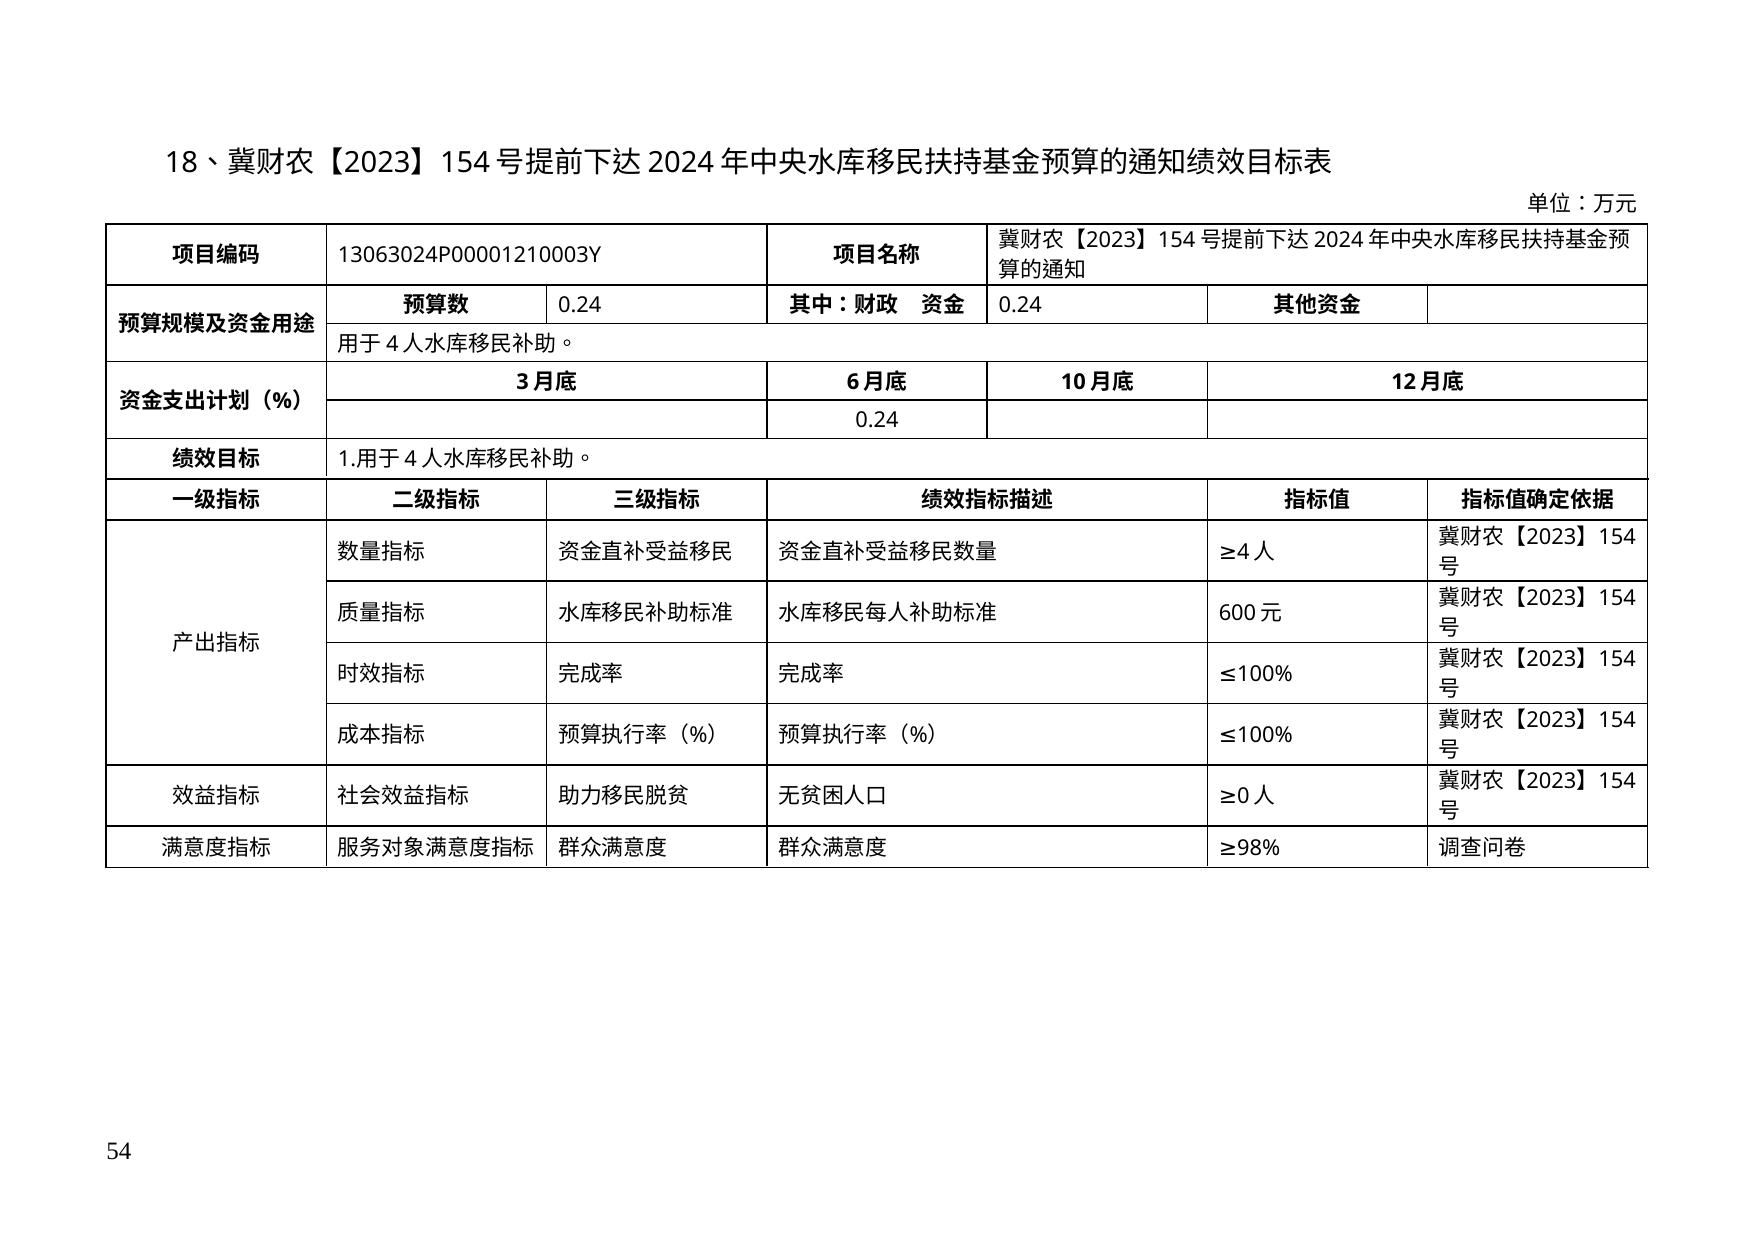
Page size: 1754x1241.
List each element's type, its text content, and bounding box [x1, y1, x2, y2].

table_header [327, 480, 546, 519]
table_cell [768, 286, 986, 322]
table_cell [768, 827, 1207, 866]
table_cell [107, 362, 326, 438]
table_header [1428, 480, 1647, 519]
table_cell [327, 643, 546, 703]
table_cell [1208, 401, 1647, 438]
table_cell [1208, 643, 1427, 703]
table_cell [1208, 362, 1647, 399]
text 18、冀财农【2023】154号提前下达2024年中央水库移民扶持基金预算的通知绩效目标表 [106, 142, 1648, 181]
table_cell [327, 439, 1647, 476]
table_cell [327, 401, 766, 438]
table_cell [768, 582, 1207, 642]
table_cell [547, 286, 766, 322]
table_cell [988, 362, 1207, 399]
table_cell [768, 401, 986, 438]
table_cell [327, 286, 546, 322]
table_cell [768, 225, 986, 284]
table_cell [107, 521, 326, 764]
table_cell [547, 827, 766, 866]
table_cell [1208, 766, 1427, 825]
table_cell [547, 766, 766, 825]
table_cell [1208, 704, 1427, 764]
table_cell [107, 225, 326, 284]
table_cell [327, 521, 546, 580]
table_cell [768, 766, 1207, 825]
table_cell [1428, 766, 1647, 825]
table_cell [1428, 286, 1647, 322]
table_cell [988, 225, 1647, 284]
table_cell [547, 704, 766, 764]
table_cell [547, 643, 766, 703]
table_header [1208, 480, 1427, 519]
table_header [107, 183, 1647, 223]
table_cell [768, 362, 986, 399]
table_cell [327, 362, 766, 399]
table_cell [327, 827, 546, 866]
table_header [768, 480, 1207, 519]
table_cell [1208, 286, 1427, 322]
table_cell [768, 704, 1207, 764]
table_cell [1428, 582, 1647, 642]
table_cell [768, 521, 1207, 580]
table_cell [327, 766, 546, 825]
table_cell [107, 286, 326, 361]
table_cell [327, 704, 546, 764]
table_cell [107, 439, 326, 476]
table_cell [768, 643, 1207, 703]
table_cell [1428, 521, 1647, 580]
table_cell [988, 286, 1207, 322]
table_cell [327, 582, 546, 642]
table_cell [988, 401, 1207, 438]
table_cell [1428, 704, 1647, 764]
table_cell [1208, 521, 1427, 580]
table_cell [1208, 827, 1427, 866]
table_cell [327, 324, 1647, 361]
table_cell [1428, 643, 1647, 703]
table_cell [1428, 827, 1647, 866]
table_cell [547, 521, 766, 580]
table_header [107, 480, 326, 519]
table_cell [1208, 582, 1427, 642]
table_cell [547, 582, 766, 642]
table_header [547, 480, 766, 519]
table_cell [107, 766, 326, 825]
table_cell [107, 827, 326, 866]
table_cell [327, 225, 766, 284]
